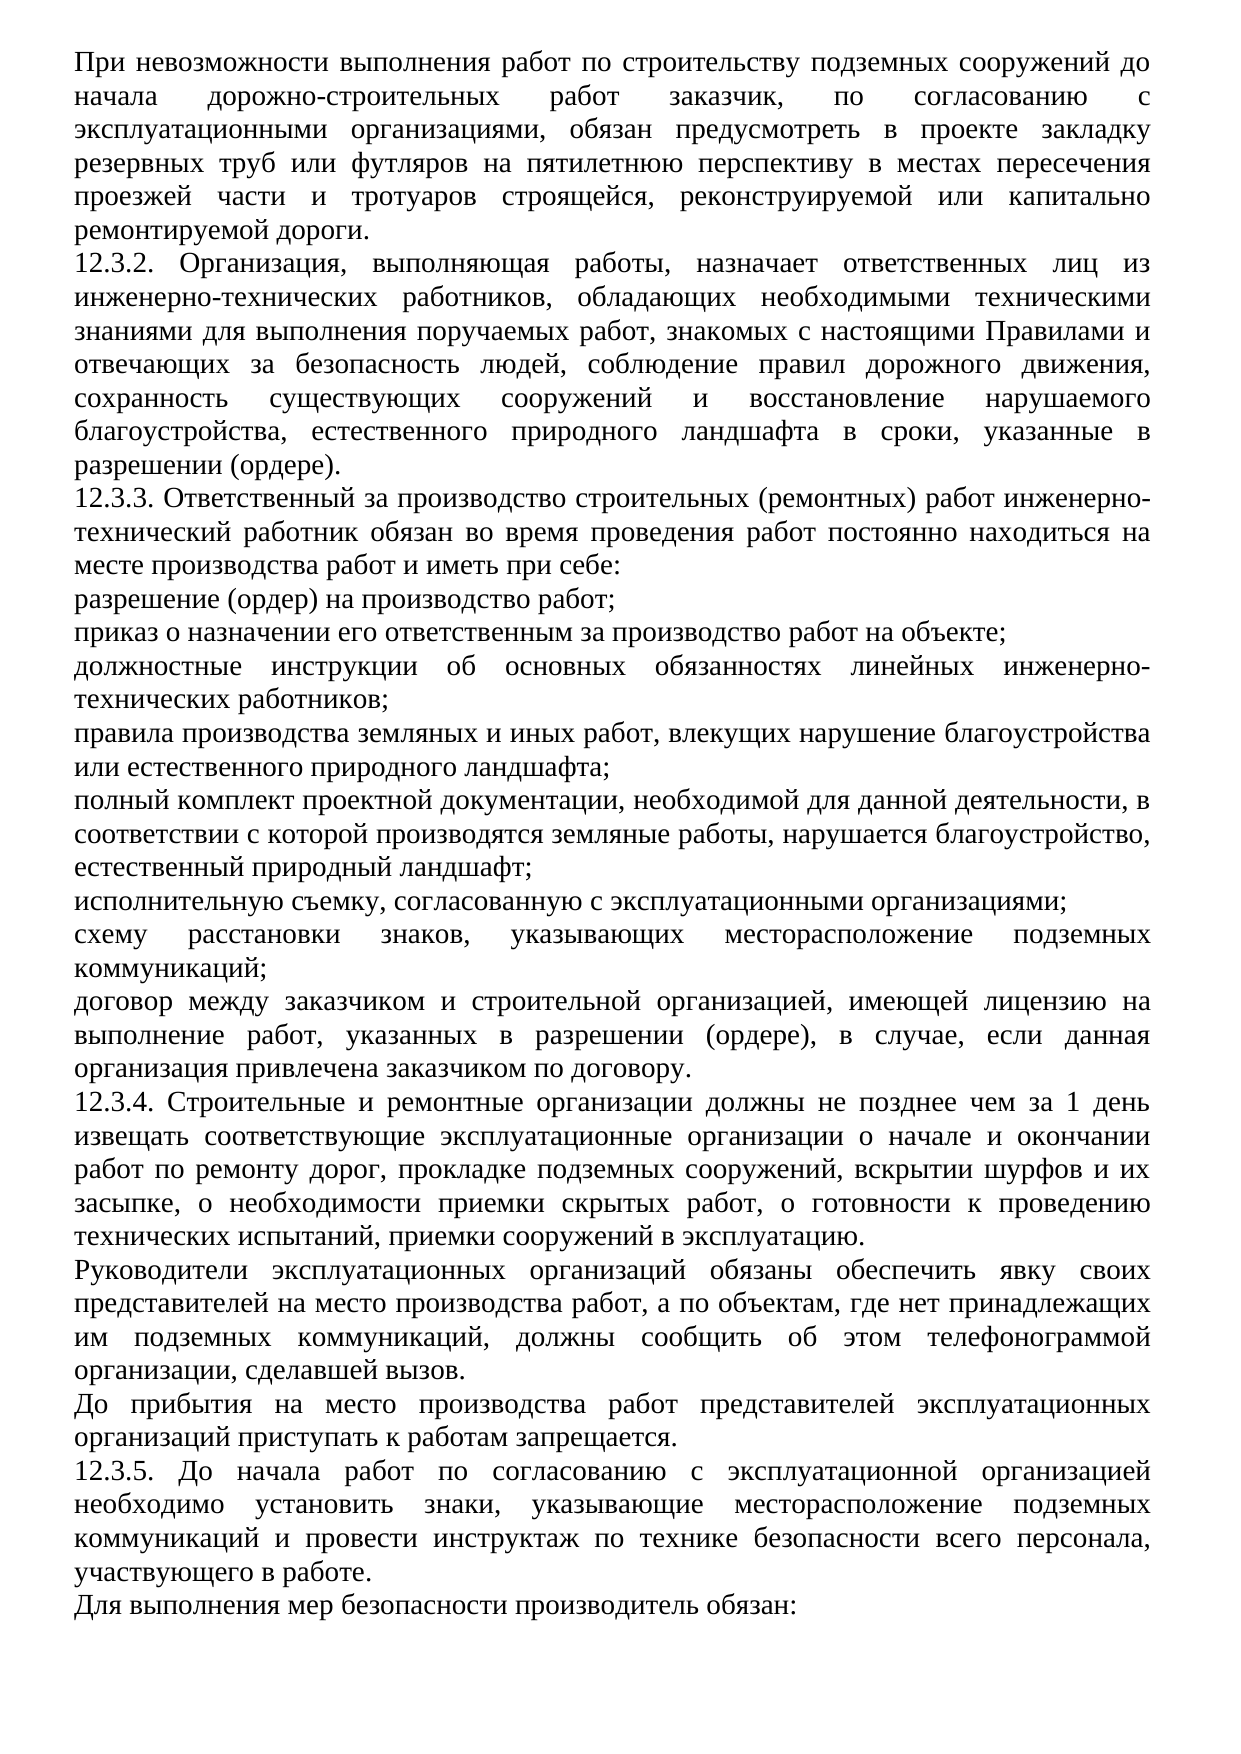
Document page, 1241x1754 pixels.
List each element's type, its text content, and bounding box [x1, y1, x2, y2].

text исполнительную съемку, согласованную с эксплуатационными организациями; [74, 883, 1152, 916]
text До прибытия на место производства работ представителей эксплуатационных организаций приступать к работам запрещается. [74, 1386, 1152, 1453]
text Для выполнения мер безопасности производитель обязан: [74, 1587, 1152, 1621]
text должностные инструкции об основных обязанностях линейных инженерно-технических работников; [74, 648, 1152, 715]
text 12.3.2. Организация, выполняющая работы, назначает ответственных лиц из инженерно-технических работников, обладающих необходимыми техническими знаниями для выполнения поручаемых работ, знакомых с настоящими Правилами и отвечающих за безопасность людей, соблюдение правил дорожного движения, сохранность существующих сооружений и восстановление нарушаемого благоустройства, естественного природного ландшафта в сроки, указанные в разрешении (ордере). [74, 246, 1152, 480]
text приказ о назначении его ответственным за производство работ на объекте; [74, 614, 1152, 648]
text полный комплект проектной документации, необходимой для данной деятельности, в соответствии с которой производятся земляные работы, нарушается благоустройство, естественный природный ландшафт; [74, 782, 1152, 883]
text 12.3.5. До начала работ по согласованию с эксплуатационной организацией необходимо установить знаки, указывающие месторасположение подземных коммуникаций и провести инструктаж по технике безопасности всего персонала, участвующего в работе. [74, 1453, 1152, 1587]
text схему расстановки знаков, указывающих месторасположение подземных коммуникаций; [74, 916, 1152, 983]
text правила производства земляных и иных работ, влекущих нарушение благоустройства или естественного природного ландшафта; [74, 715, 1152, 782]
text разрешение (ордер) на производство работ; [74, 581, 1152, 614]
text договор между заказчиком и строительной организацией, имеющей лицензию на выполнение работ, указанных в разрешении (ордере), в случае, если данная организация привлечена заказчиком по договору. [74, 983, 1152, 1084]
text При невозможности выполнения работ по строительству подземных сооружений до начала дорожно-строительных работ заказчик, по согласованию с эксплуатационными организациями, обязан предусмотреть в проекте закладку резервных труб или футляров на пятилетнюю перспективу в местах пересечения проезжей части и тротуаров строящейся, реконструируемой или капитально ремонтируемой дороги. [74, 44, 1152, 246]
text 12.3.4. Строительные и ремонтные организации должны не позднее чем за 1 день извещать соответствующие эксплуатационные организации о начале и окончании работ по ремонту дорог, прокладке подземных сооружений, вскрытии шурфов и их засыпке, о необходимости приемки скрытых работ, о готовности к проведению технических испытаний, приемки сооружений в эксплуатацию. [74, 1084, 1152, 1252]
text Руководители эксплуатационных организаций обязаны обеспечить явку своих представителей на место производства работ, а по объектам, где нет принадлежащих им подземных коммуникаций, должны сообщить об этом телефонограммой организации, сделавшей вызов. [74, 1252, 1152, 1386]
text 12.3.3. Ответственный за производство строительных (ремонтных) работ инженерно-технический работник обязан во время проведения работ постоянно находиться на месте производства работ и иметь при себе: [74, 480, 1152, 581]
